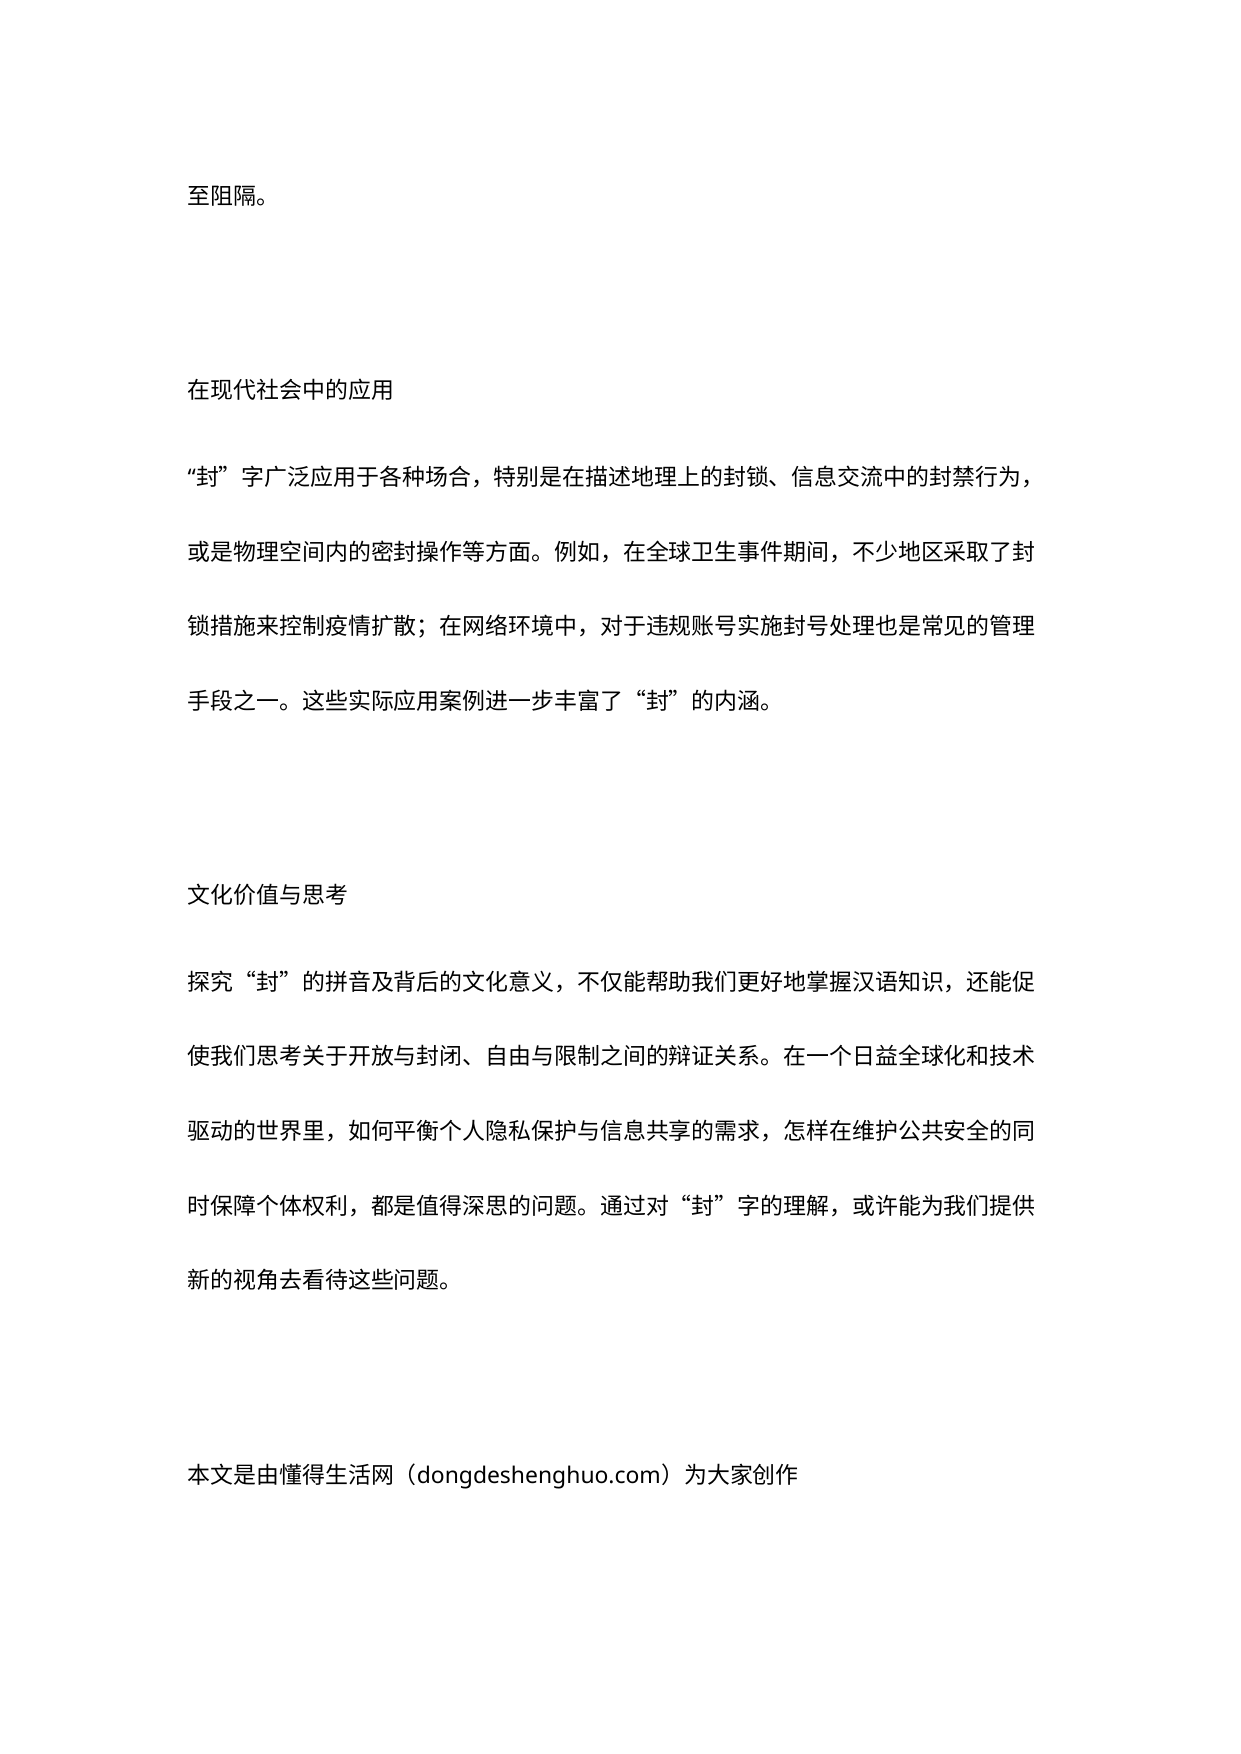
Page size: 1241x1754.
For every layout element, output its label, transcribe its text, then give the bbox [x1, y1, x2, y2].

text 本文是由懂得生活网（dongdeshenghuo.com）为大家创作 [187, 1441, 1053, 1506]
text 文化价值与思考 [187, 861, 1053, 926]
text “封”字广泛应用于各种场合，特别是在描述地理上的封锁、信息交流中的封禁行为，或是物理空间内的密封操作等方面。例如，在全球卫生事件期间，不少地区采取了封锁措施来控制疫情扩散；在网络环境中，对于违规账号实施封号处理也是常见的管理手段之一。这些实际应用案例进一步丰富了“封”的内涵。 [187, 443, 1053, 732]
text 在现代社会中的应用 [187, 356, 1053, 421]
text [187, 162, 1053, 227]
text 探究“封”的拼音及背后的文化意义，不仅能帮助我们更好地掌握汉语知识，还能促使我们思考关于开放与封闭、自由与限制之间的辩证关系。在一个日益全球化和技术驱动的世界里，如何平衡个人隐私保护与信息共享的需求，怎样在维护公共安全的同时保障个体权利，都是值得深思的问题。通过对“封”字的理解，或许能为我们提供新的视角去看待这些问题。 [187, 948, 1053, 1311]
